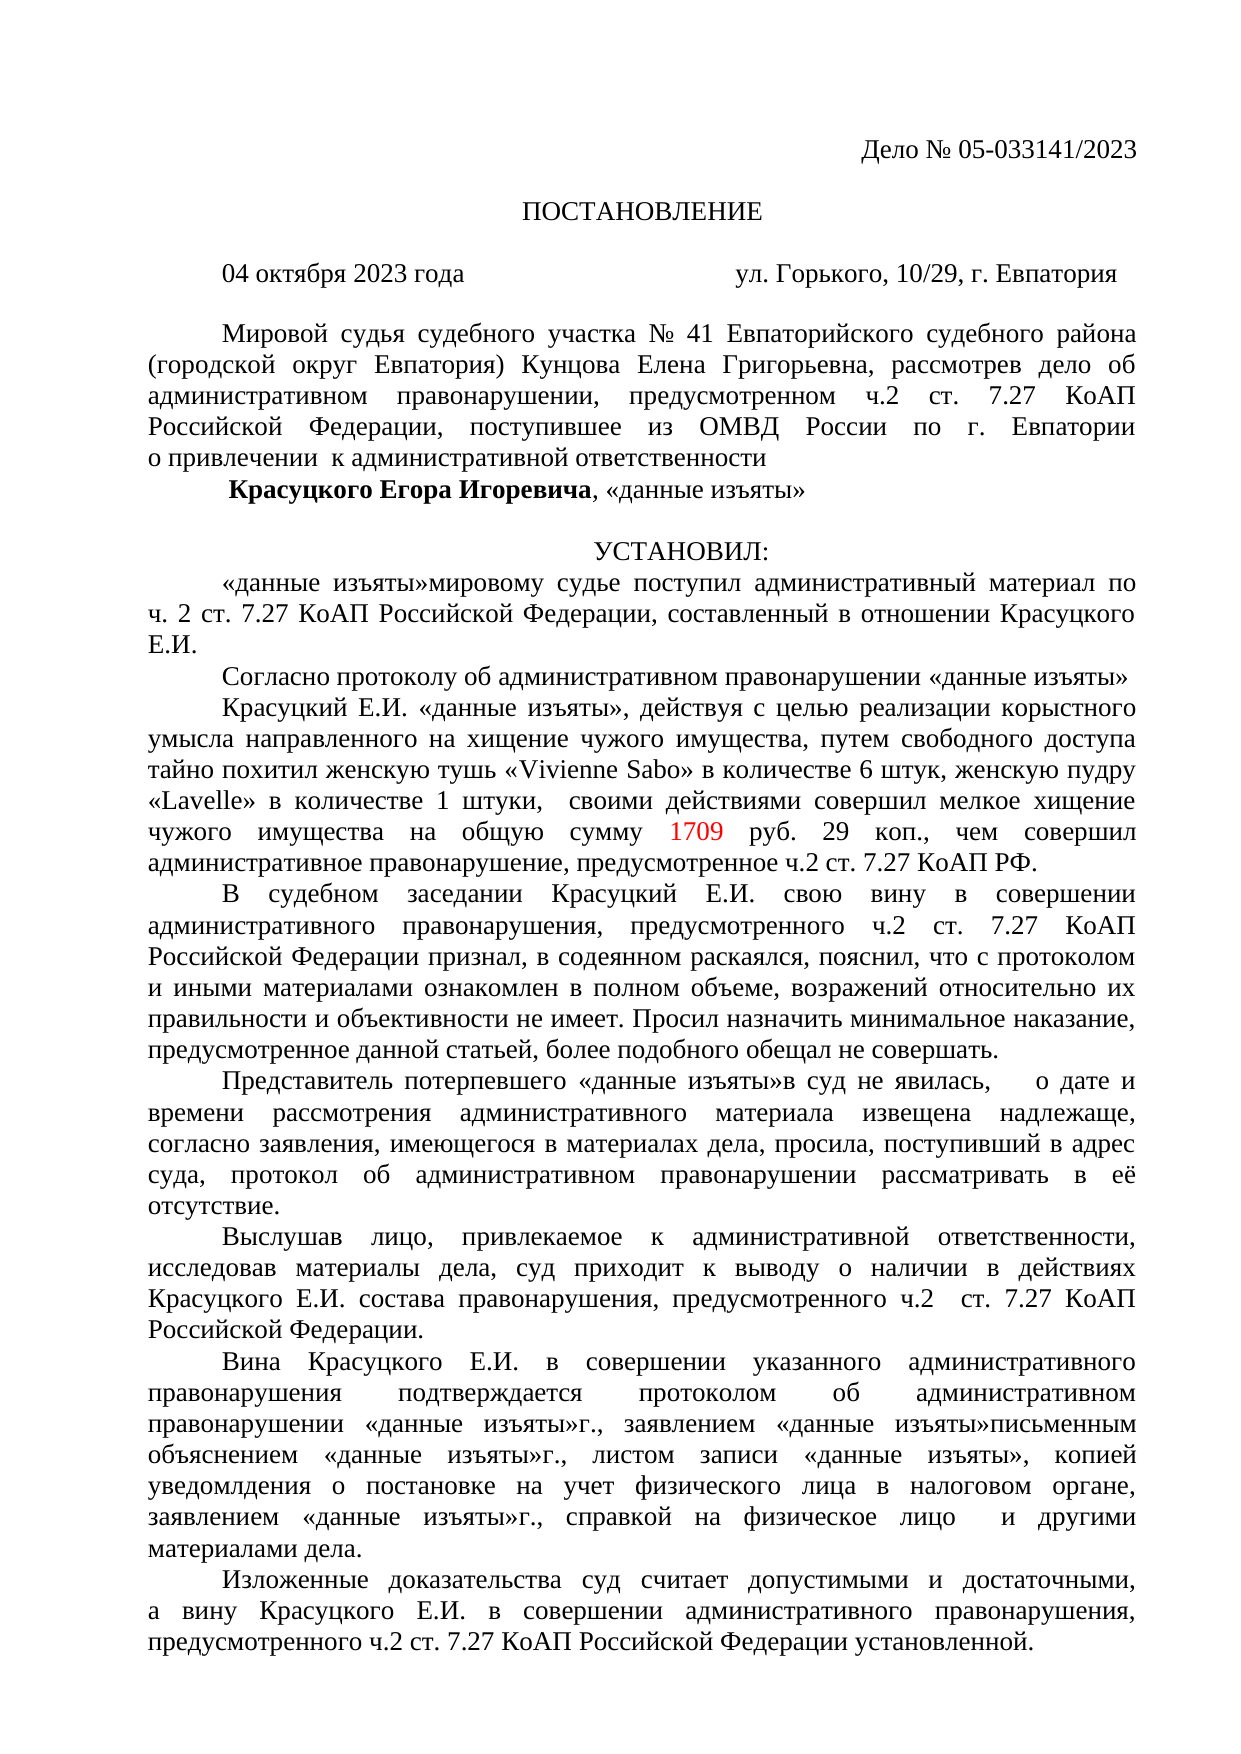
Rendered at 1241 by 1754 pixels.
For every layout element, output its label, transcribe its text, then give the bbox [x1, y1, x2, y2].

text 04 октября 2023 года ул. Горького, 10/29, г. Евпатория [148, 257, 1137, 288]
text Изложенные доказательства суд считает допустимыми и достаточными, а вину Красуцкого Е.И. в совершении административного правонарушения, предусмотренного ч.2 ст. 7.27 КоАП Российской Федерации установленной. [148, 1563, 1137, 1656]
text Вина Красуцкого Е.И. в совершении указанного административного правонарушения подтверждается протоколом об административном правонарушении «данные изъяты»г., заявлением «данные изъяты»письменным объяснением «данные изъяты»г., листом записи «данные изъяты», копией уведомлдения о постановке на учет физического лица в налоговом органе, заявлением «данные изъяты»г., справкой на физическое лицо и другими материалами дела. [148, 1345, 1137, 1563]
text Дело № 05-033141/2023 [148, 133, 1137, 164]
text «данные изъяты»мировому судье поступил административный материал по ч. 2 ст. 7.27 КоАП Российской Федерации, составленный в отношении Красуцкого Е.И. [148, 566, 1137, 659]
text Красуцкого Егора Игоревича, «данные изъяты» [148, 473, 1137, 504]
text Представитель потерпевшего «данные изъяты»в суд не явилась, о дате и времени рассмотрения административного материала извещена надлежаще, согласно заявления, имеющегося в материалах дела, просила, поступивший в адрес суда, протокол об административном правонарушении рассматривать в её отсутствие. [148, 1064, 1137, 1220]
text УСТАНОВИЛ: [148, 535, 1137, 566]
text ПОСТАНОВЛЕНИЕ [148, 164, 1137, 226]
text Красуцкий Е.И. «данные изъяты», действуя с целью реализации корыстного умысла направленного на хищение чужого имущества, путем свободного доступа тайно похитил женскую тушь «Vivienne Sabo» в количестве 6 штук, женскую пудру «Lavelle» в количестве 1 штуки, своими действиями совершил мелкое хищение чужого имущества на общую сумму 1709 руб. 29 коп., чем совершил административное правонарушение, предусмотренное ч.2 ст. 7.27 КоАП РФ. [148, 691, 1137, 878]
text Мировой судья судебного участка № 41 Евпаторийского судебного района (городской округ Евпатория) Кунцова Елена Григорьевна, рассмотрев дело об административном правонарушении, предусмотренном ч.2 ст. 7.27 КоАП Российской Федерации, поступившее из ОМВД России по г. Евпатории о привлечении к административной ответственности [148, 317, 1137, 473]
text Согласно протоколу об административном правонарушении «данные изъяты» [148, 659, 1137, 691]
text В судебном заседании Красуцкий Е.И. свою вину в совершении административного правонарушения, предусмотренного ч.2 ст. 7.27 КоАП Российской Федерации признал, в содеянном раскаялся, пояснил, что с протоколом и иными материалами ознакомлен в полном объеме, возражений относительно их правильности и объективности не имеет. Просил назначить минимальное наказание, предусмотренное данной статьей, более подобного обещал не совершать. [148, 878, 1137, 1064]
text Выслушав лицо, привлекаемое к административной ответственности, исследовав материалы дела, суд приходит к выводу о наличии в действиях Красуцкого Е.И. состава правонарушения, предусмотренного ч.2 ст. 7.27 КоАП Российской Федерации. [148, 1220, 1137, 1345]
